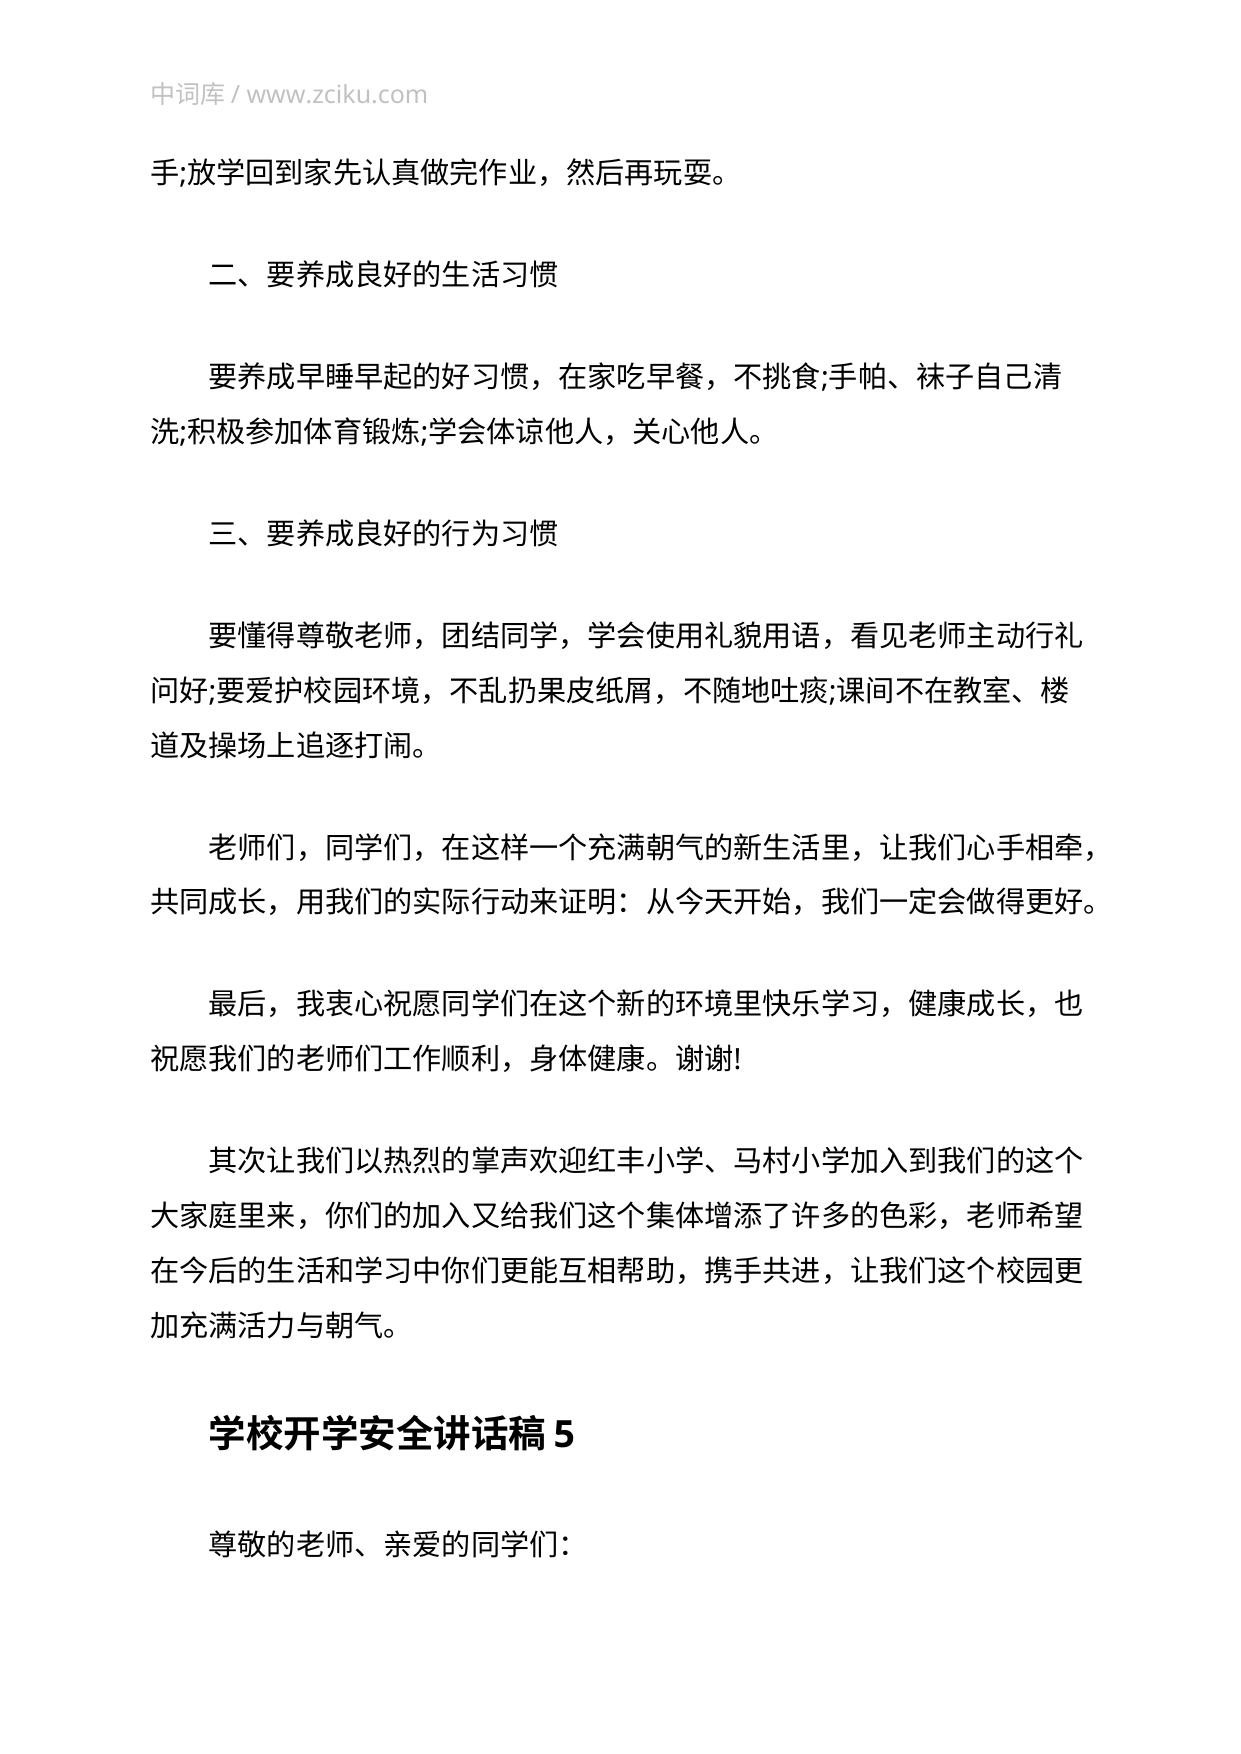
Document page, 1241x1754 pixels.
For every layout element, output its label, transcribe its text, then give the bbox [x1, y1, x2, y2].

text 最后，我衷心祝愿同学们在这个新的环境里快乐学习，健康成长，也祝愿我们的老师们工作顺利，身体健康。谢谢! [150, 981, 1090, 1078]
text 三、要养成良好的行为习惯 [150, 511, 1090, 553]
text 老师们，同学们，在这样一个充满朝气的新生活里，让我们心手相牵，共同成长，用我们的实际行动来证明：从今天开始，我们一定会做得更好。 [150, 824, 1090, 921]
text 二、要养成良好的生活习惯 [150, 252, 1090, 294]
text 学校开学安全讲话稿5 [150, 1404, 1090, 1459]
text 其次让我们以热烈的掌声欢迎红丰小学、马村小学加入到我们的这个大家庭里来，你们的加入又给我们这个集体增添了许多的色彩，老师希望在今后的生活和学习中你们更能互相帮助，携手共进，让我们这个校园更加充满活力与朝气。 [150, 1138, 1090, 1345]
text 要懂得尊敬老师，团结同学，学会使用礼貌用语，看见老师主动行礼问好;要爱护校园环境，不乱扔果皮纸屑，不随地吐痰;课间不在教室、楼道及操场上追逐打闹。 [150, 612, 1090, 765]
text 尊敬的老师、亲爱的同学们： [150, 1522, 1090, 1564]
text 要养成早睡早起的好习惯，在家吃早餐，不挑食;手帕、袜子自己清洗;积极参加体育锻炼;学会体谅他人，关心他人。 [150, 354, 1090, 451]
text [150, 150, 1090, 192]
